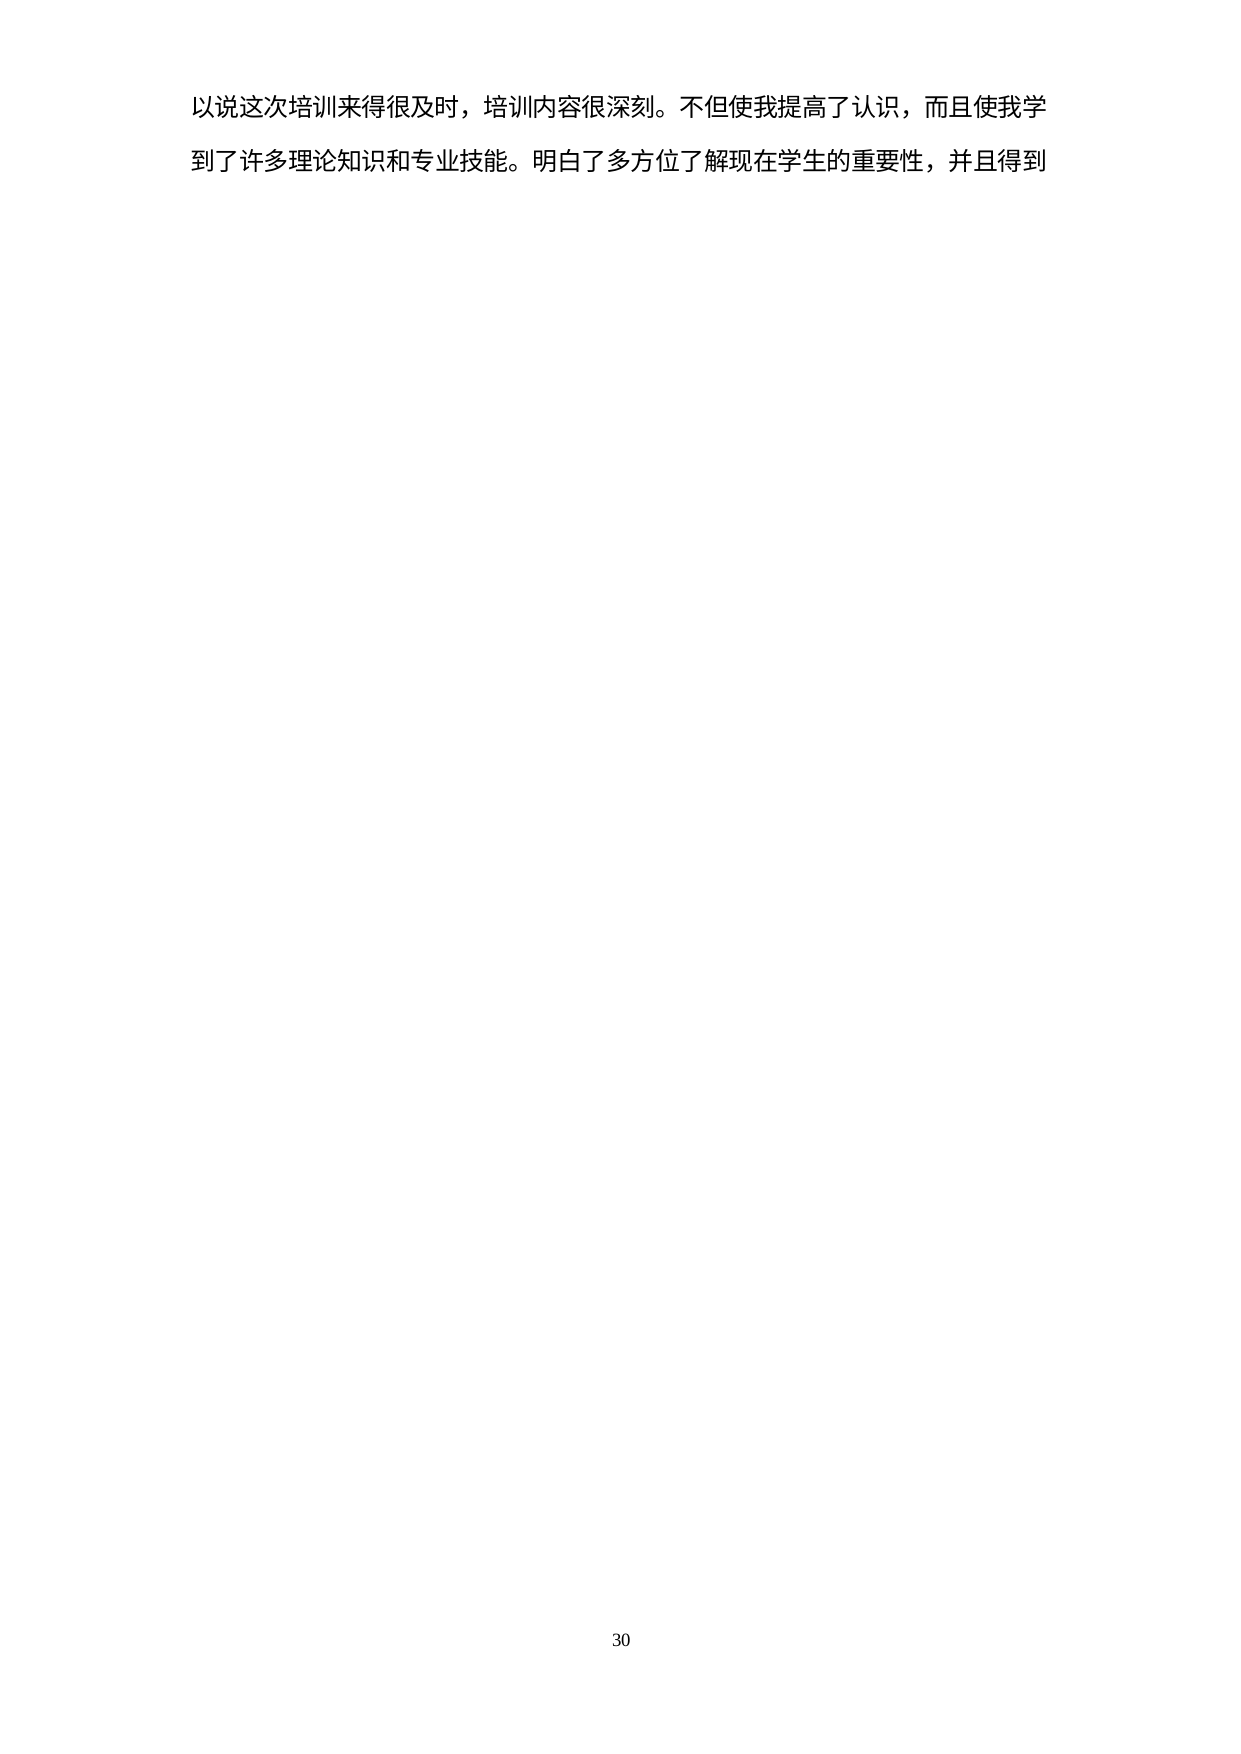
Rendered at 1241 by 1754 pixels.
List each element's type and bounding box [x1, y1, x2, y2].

text [190, 88, 1050, 177]
